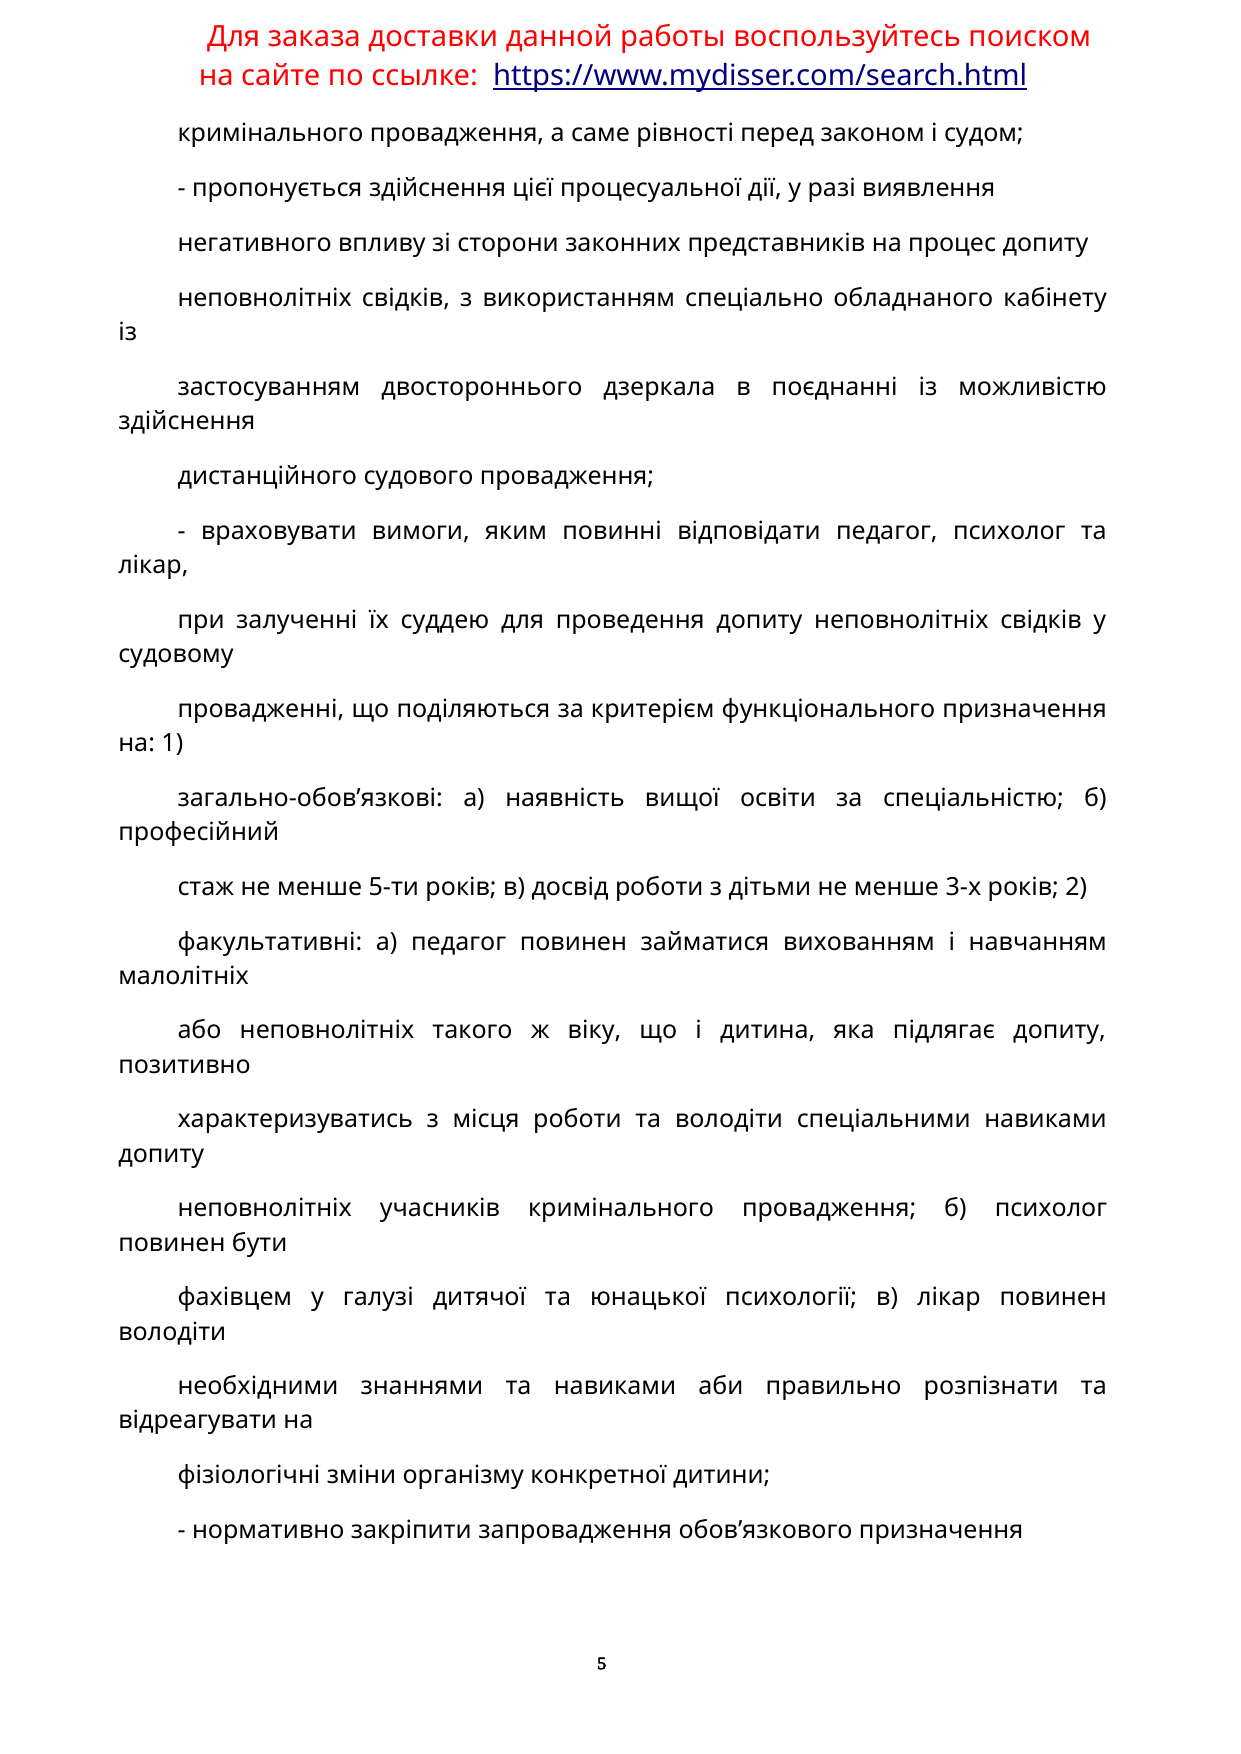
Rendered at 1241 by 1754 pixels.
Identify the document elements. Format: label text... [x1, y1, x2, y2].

text кримінального провадження, а саме рівності перед законом і судом; [118, 115, 1107, 149]
text загально-обов’язкові: а) наявність вищої освіти за спеціальністю; б) професійний [118, 779, 1107, 847]
text - нормативно закріпити запровадження обов’язкового призначення [118, 1512, 1107, 1546]
text фахівцем у галузі дитячої та юнацької психології; в) лікар повинен володіти [118, 1279, 1107, 1347]
text дистанційного судового провадження; [118, 458, 1107, 492]
text провадженні, що поділяються за критерієм функціонального призначення на: 1) [118, 690, 1107, 758]
text або неповнолітніх такого ж віку, що і дитина, яка підлягає допиту, позитивно [118, 1012, 1107, 1080]
text застосуванням двостороннього дзеркала в поєднанні із можливістю здійснення [118, 369, 1107, 437]
text характеризуватись з місця роботи та володіти спеціальними навиками допиту [118, 1101, 1107, 1169]
text факультативні: а) педагог повинен займатися вихованням і навчанням малолітніх [118, 923, 1107, 991]
text негативного впливу зі сторони законних представників на процес допиту [118, 225, 1107, 259]
text при залученні їх суддею для проведення допиту неповнолітніх свідків у судовому [118, 601, 1107, 669]
text необхідними знаннями та навиками аби правильно розпізнати та відреагувати на [118, 1368, 1107, 1436]
text фізіологічні зміни організму конкретної дитини; [118, 1457, 1107, 1491]
text неповнолітніх свідків, з використанням спеціально обладнаного кабінету із [118, 280, 1107, 348]
text - пропонується здійснення цієї процесуальної дії, у разі виявлення [118, 170, 1107, 204]
text неповнолітніх учасників кримінального провадження; б) психолог повинен бути [118, 1190, 1107, 1258]
text стаж не менше 5-ти років; в) досвід роботи з дітьми не менше 3-х років; 2) [118, 868, 1107, 902]
text - враховувати вимоги, яким повинні відповідати педагог, психолог та лікар, [118, 512, 1107, 581]
